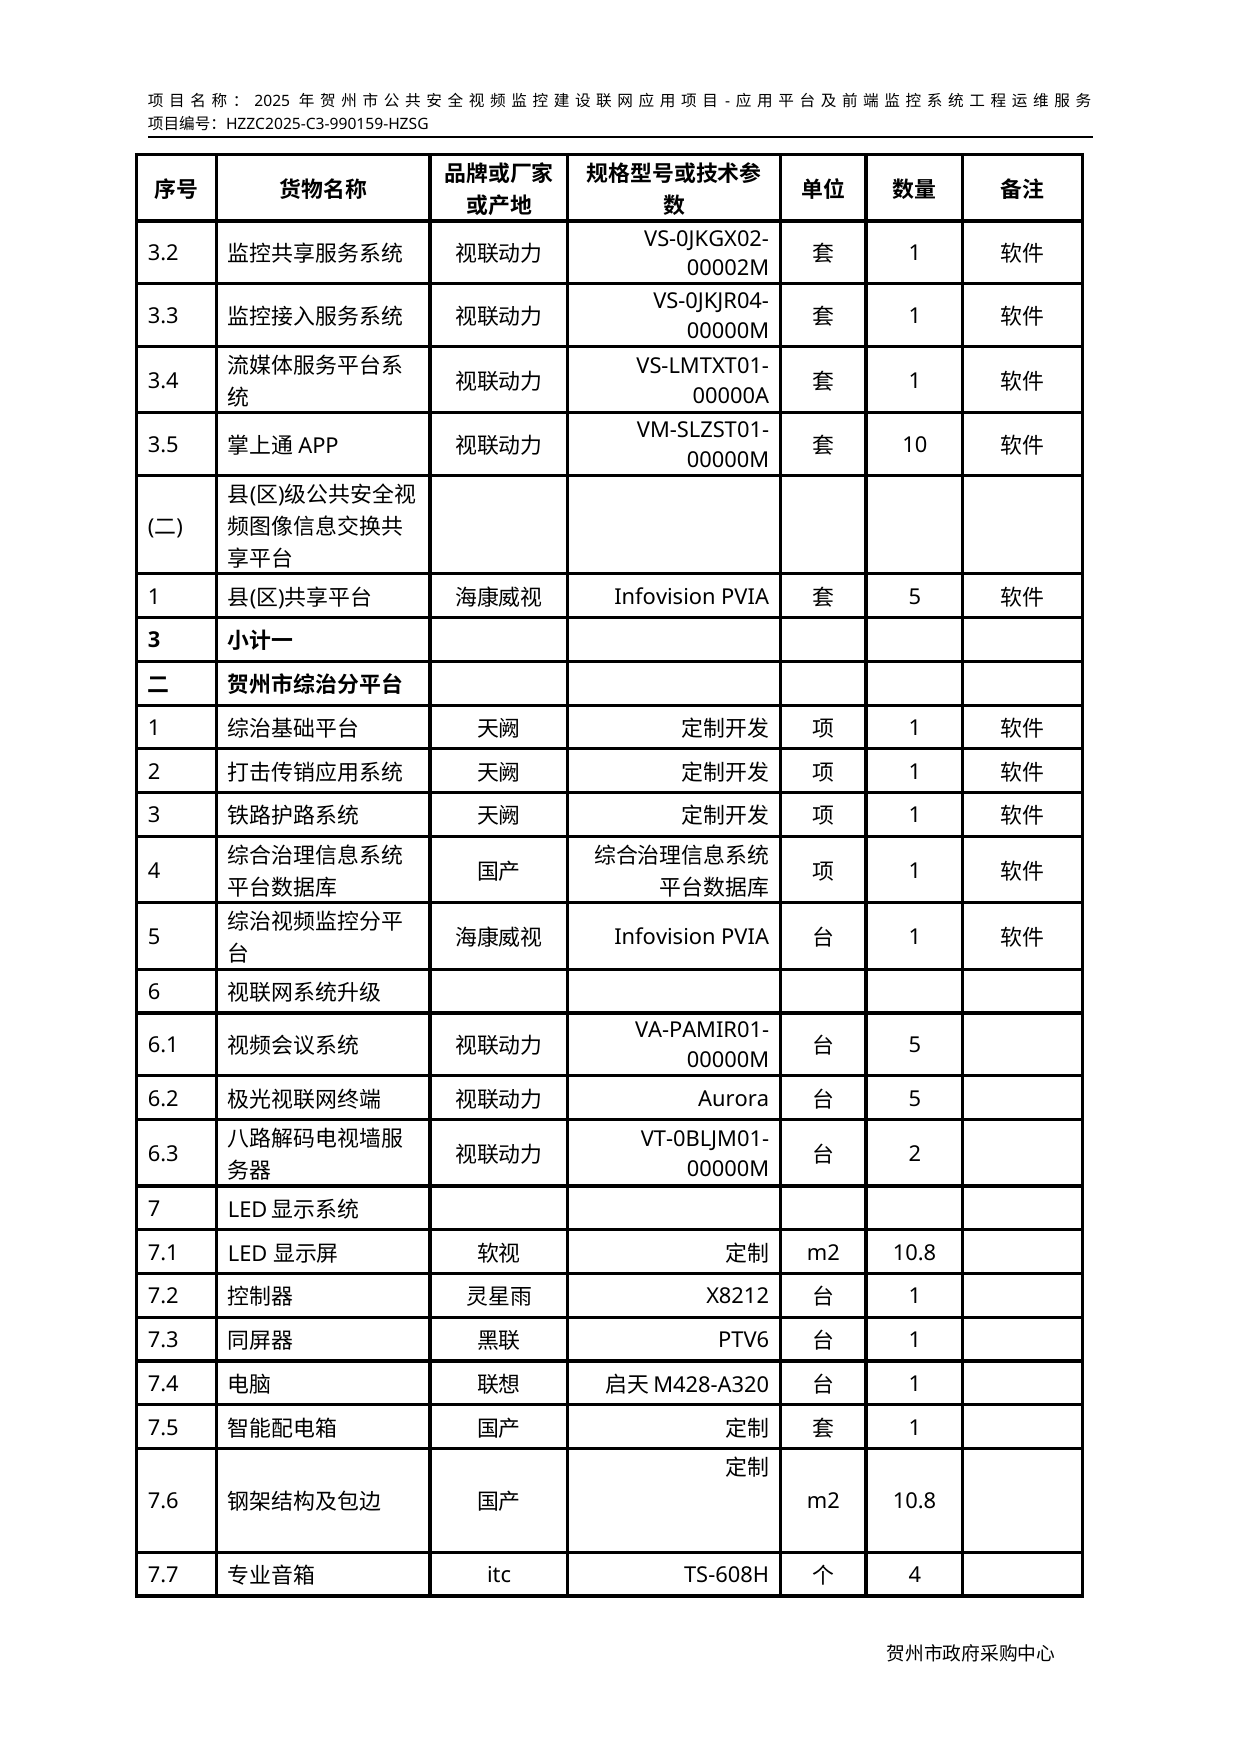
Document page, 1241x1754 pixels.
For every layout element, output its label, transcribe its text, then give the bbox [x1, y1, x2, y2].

table_cell 4 [138, 838, 215, 901]
table_cell 综治视频监控分平台 [218, 904, 428, 968]
table_cell 国产 [432, 1450, 566, 1551]
table_cell 1 [868, 285, 961, 345]
table_cell 定制开发 [569, 794, 779, 835]
table_cell [432, 619, 566, 660]
table_cell 二 [138, 663, 215, 703]
table_cell 3.3 [138, 285, 215, 345]
table_cell 7 [138, 1188, 215, 1228]
table_cell TS-608H [569, 1554, 779, 1594]
table_cell 软件 [964, 285, 1081, 345]
table_cell 2 [138, 750, 215, 791]
table_cell VS-LMTXT01-00000A [569, 348, 779, 411]
table_cell 台 [782, 904, 864, 968]
table_cell 7.4 [138, 1363, 215, 1403]
table_cell 1 [868, 223, 961, 282]
table_cell [868, 971, 961, 1011]
table_cell 套 [782, 575, 864, 616]
table_cell m2 [782, 1450, 864, 1551]
table_cell 10 [868, 414, 961, 474]
table_cell 视联动力 [432, 1121, 566, 1184]
table_cell 3.5 [138, 414, 215, 474]
table_cell 4 [868, 1554, 961, 1594]
table_cell 县(区)级公共安全视频图像信息交换共享平台 [218, 477, 428, 572]
table_header 货物名称 [218, 156, 428, 219]
table_cell 视频会议系统 [218, 1015, 428, 1074]
table_cell 定制 [569, 1231, 779, 1272]
table_cell 5 [138, 904, 215, 968]
table_header 单位 [782, 156, 864, 219]
table_cell [569, 663, 779, 703]
table_cell 台 [782, 1275, 864, 1316]
table_cell 软件 [964, 575, 1081, 616]
table_cell 视联动力 [432, 1077, 566, 1118]
table_cell 3.2 [138, 223, 215, 282]
table_cell [964, 1015, 1081, 1074]
table_cell Infovision PVIA [569, 904, 779, 968]
table_cell VS-0JKGX02-00002M [569, 223, 779, 282]
table_cell 综治基础平台 [218, 707, 428, 747]
table_cell 定制 [569, 1450, 779, 1551]
table_cell [964, 1450, 1081, 1551]
table_cell PTV6 [569, 1319, 779, 1359]
table_cell 软件 [964, 904, 1081, 968]
table_cell 打击传销应用系统 [218, 750, 428, 791]
table_cell 天阙 [432, 750, 566, 791]
table_cell 台 [782, 1015, 864, 1074]
table_cell 1 [868, 1406, 961, 1447]
table_cell 视联动力 [432, 1015, 566, 1074]
table_cell 软件 [964, 750, 1081, 791]
table_cell 软视 [432, 1231, 566, 1272]
table_cell 综合治理信息系统平台数据库 [218, 838, 428, 901]
table_header 备注 [964, 156, 1081, 219]
table_cell 5 [868, 575, 961, 616]
table_cell LED显示系统 [218, 1188, 428, 1228]
table_cell 6.2 [138, 1077, 215, 1118]
table_cell 智能配电箱 [218, 1406, 428, 1447]
table_cell 视联动力 [432, 348, 566, 411]
table_cell 专业音箱 [218, 1554, 428, 1594]
table_cell 贺州市综治分平台 [218, 663, 428, 703]
table_cell 海康威视 [432, 904, 566, 968]
table_cell m2 [782, 1231, 864, 1272]
table_cell 台 [782, 1319, 864, 1359]
table_cell 软件 [964, 794, 1081, 835]
table_header 品牌或厂家或产地 [432, 156, 566, 219]
table_cell 台 [782, 1121, 864, 1184]
table_cell 套 [782, 414, 864, 474]
table_cell Aurora [569, 1077, 779, 1118]
table_cell 1 [868, 1275, 961, 1316]
table_cell [964, 1231, 1081, 1272]
table_cell [782, 971, 864, 1011]
table_cell 5 [868, 1015, 961, 1074]
table_header 数量 [868, 156, 961, 219]
table_cell [964, 1406, 1081, 1447]
table_cell 7.1 [138, 1231, 215, 1272]
table_cell 6.1 [138, 1015, 215, 1074]
table_cell 1 [868, 794, 961, 835]
table_cell [782, 619, 864, 660]
table_cell 铁路护路系统 [218, 794, 428, 835]
table_cell [964, 663, 1081, 703]
table_cell 监控共享服务系统 [218, 223, 428, 282]
table_cell 视联网系统升级 [218, 971, 428, 1011]
table_cell 黑联 [432, 1319, 566, 1359]
table_cell 3 [138, 794, 215, 835]
table_cell [569, 619, 779, 660]
table_cell 1 [868, 707, 961, 747]
table_cell 7.2 [138, 1275, 215, 1316]
table_cell 控制器 [218, 1275, 428, 1316]
table_cell 海康威视 [432, 575, 566, 616]
table_cell 3 [138, 619, 215, 660]
table_cell 软件 [964, 707, 1081, 747]
table_cell [782, 1188, 864, 1228]
table_cell 项 [782, 750, 864, 791]
table_cell [432, 971, 566, 1011]
table_cell 套 [782, 223, 864, 282]
table_cell 1 [868, 904, 961, 968]
table_cell VM-SLZST01-00000M [569, 414, 779, 474]
table_cell 视联动力 [432, 285, 566, 345]
table_cell 1 [868, 348, 961, 411]
table_cell [964, 1188, 1081, 1228]
table_cell [964, 1275, 1081, 1316]
table_cell 天阙 [432, 794, 566, 835]
table_cell (二) [138, 477, 215, 572]
table_cell 1 [138, 707, 215, 747]
table_cell 7.7 [138, 1554, 215, 1594]
table_cell [569, 971, 779, 1011]
table_cell [432, 1188, 566, 1228]
table_cell [964, 1319, 1081, 1359]
table_cell [964, 1363, 1081, 1403]
table_cell [432, 663, 566, 703]
table_cell 软件 [964, 223, 1081, 282]
table_cell 灵星雨 [432, 1275, 566, 1316]
table_cell 套 [782, 348, 864, 411]
table_cell 联想 [432, 1363, 566, 1403]
table_cell 2 [868, 1121, 961, 1184]
table_cell [964, 971, 1081, 1011]
table_cell 5 [868, 1077, 961, 1118]
table_cell [964, 477, 1081, 572]
table_cell Infovision PVIA [569, 575, 779, 616]
table_cell 流媒体服务平台系统 [218, 348, 428, 411]
table_cell [964, 1077, 1081, 1118]
table_cell 软件 [964, 838, 1081, 901]
table_cell 套 [782, 285, 864, 345]
table_cell 1 [138, 575, 215, 616]
table_cell 小计一 [218, 619, 428, 660]
table_cell [868, 663, 961, 703]
table_cell 3.4 [138, 348, 215, 411]
table_cell 电脑 [218, 1363, 428, 1403]
table_cell 台 [782, 1077, 864, 1118]
table_cell [964, 1121, 1081, 1184]
table_cell [782, 663, 864, 703]
table_cell 项 [782, 838, 864, 901]
table_cell 启天M428-A320 [569, 1363, 779, 1403]
table_header 规格型号或技术参数 [569, 156, 779, 219]
table_cell LED 显示屏 [218, 1231, 428, 1272]
table_cell [964, 1554, 1081, 1594]
table_cell [868, 1188, 961, 1228]
table_cell 八路解码电视墙服务器 [218, 1121, 428, 1184]
table_cell 天阙 [432, 707, 566, 747]
table_cell [782, 477, 864, 572]
table_cell 监控接入服务系统 [218, 285, 428, 345]
table_cell 10.8 [868, 1231, 961, 1272]
table_cell [868, 477, 961, 572]
table_cell 项 [782, 707, 864, 747]
table_cell 7.6 [138, 1450, 215, 1551]
table_cell [569, 1188, 779, 1228]
table_cell 定制开发 [569, 750, 779, 791]
table_cell 1 [868, 1363, 961, 1403]
table_cell itc [432, 1554, 566, 1594]
table_cell 7.5 [138, 1406, 215, 1447]
table_cell 10.8 [868, 1450, 961, 1551]
table_cell 项 [782, 794, 864, 835]
table_cell 视联动力 [432, 223, 566, 282]
table_cell 视联动力 [432, 414, 566, 474]
table_cell 套 [782, 1406, 864, 1447]
table_cell 综合治理信息系统平台数据库 [569, 838, 779, 901]
table_cell 1 [868, 838, 961, 901]
table_cell 1 [868, 1319, 961, 1359]
table_cell 同屏器 [218, 1319, 428, 1359]
table_cell VA-PAMIR01-00000M [569, 1015, 779, 1074]
table_cell 个 [782, 1554, 864, 1594]
table_cell 6 [138, 971, 215, 1011]
table_cell VT-0BLJM01-00000M [569, 1121, 779, 1184]
table_cell 定制开发 [569, 707, 779, 747]
table_cell [868, 619, 961, 660]
table_cell 掌上通 APP [218, 414, 428, 474]
table_cell 定制 [569, 1406, 779, 1447]
table_cell 钢架结构及包边 [218, 1450, 428, 1551]
table_cell 国产 [432, 1406, 566, 1447]
table_cell [569, 477, 779, 572]
table_cell VS-0JKJR04-00000M [569, 285, 779, 345]
table_cell X8212 [569, 1275, 779, 1316]
table_cell [964, 619, 1081, 660]
table_header 序号 [138, 156, 215, 219]
table_cell 台 [782, 1363, 864, 1403]
table_cell [432, 477, 566, 572]
table_cell 县(区)共享平台 [218, 575, 428, 616]
table_cell 极光视联网终端 [218, 1077, 428, 1118]
table_cell 软件 [964, 414, 1081, 474]
table_cell 国产 [432, 838, 566, 901]
table_cell 1 [868, 750, 961, 791]
table_cell 7.3 [138, 1319, 215, 1359]
table_cell 软件 [964, 348, 1081, 411]
table_cell 6.3 [138, 1121, 215, 1184]
